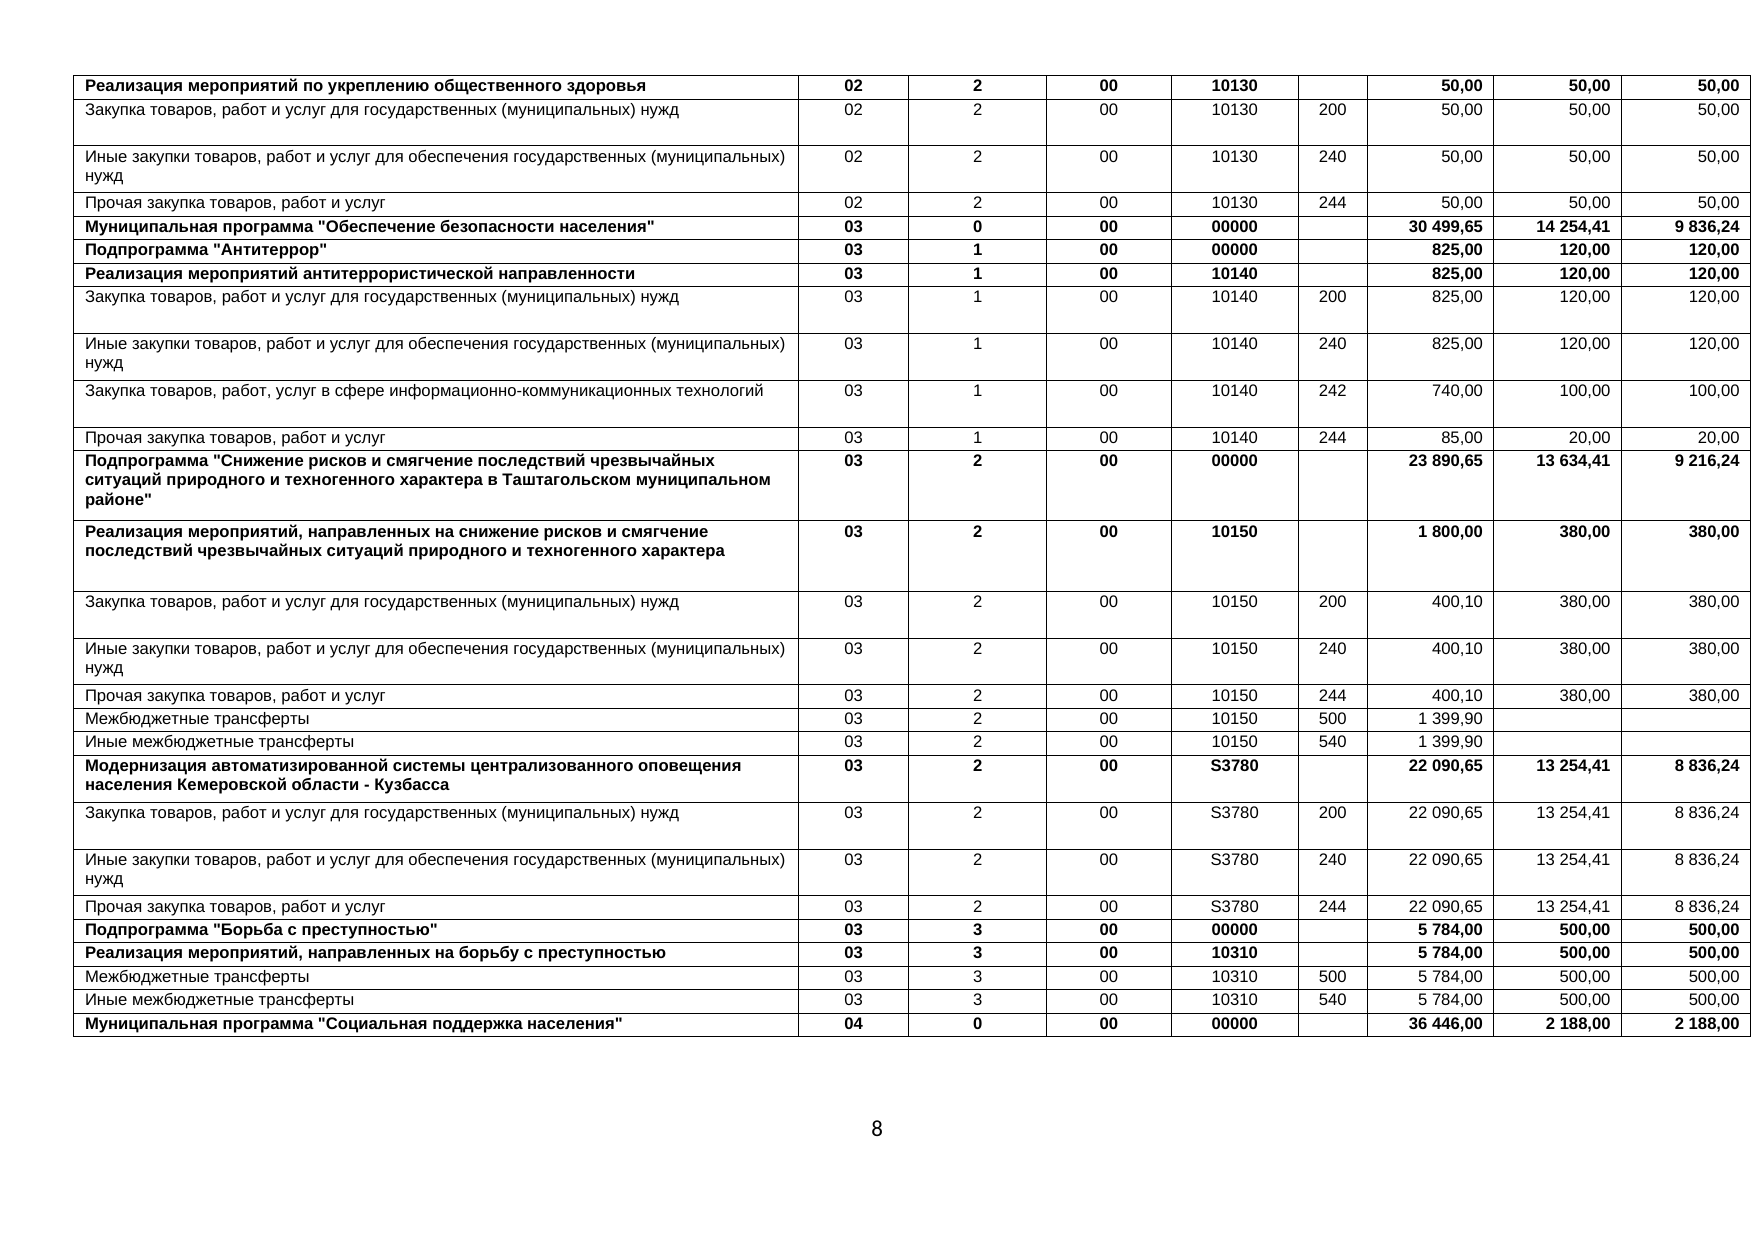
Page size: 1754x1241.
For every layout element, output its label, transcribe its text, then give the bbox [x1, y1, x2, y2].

table_cell [1299, 264, 1367, 286]
table_cell 03 [799, 428, 908, 450]
table_cell 1 [909, 287, 1046, 333]
table_cell 380,00 [1494, 592, 1621, 637]
table_cell 00 [1047, 521, 1171, 591]
table_cell 00 [1047, 381, 1171, 427]
table_cell 200 [1299, 592, 1367, 637]
table_cell 03 [799, 287, 908, 333]
table_cell Межбюджетные трансферты [74, 967, 798, 989]
table_cell 50,00 [1368, 146, 1493, 192]
table_cell 00 [1047, 193, 1171, 216]
table_cell Подпрограмма "Борьба с преступностью" [74, 920, 798, 942]
table_cell 2 [909, 685, 1046, 708]
table_cell 8 836,24 [1622, 803, 1750, 848]
table_cell 380,00 [1494, 639, 1621, 684]
table_cell 10140 [1172, 264, 1298, 286]
table_cell Иные закупки товаров, работ и услуг для обеспечения государственных (муниципальных) нужд [74, 850, 798, 895]
table_cell 244 [1299, 685, 1367, 708]
table_cell 03 [799, 896, 908, 919]
table_cell 825,00 [1368, 334, 1493, 380]
table_cell 242 [1299, 381, 1367, 427]
table_cell 740,00 [1368, 381, 1493, 427]
table_cell S3780 [1172, 850, 1298, 895]
table_cell Подпрограмма "Антитеррор" [74, 240, 798, 262]
table_cell [1494, 709, 1621, 731]
table_cell 00000 [1172, 240, 1298, 262]
table_cell 03 [799, 240, 908, 262]
table_cell 03 [799, 451, 908, 520]
table_cell 0 [909, 1014, 1046, 1036]
table_cell 03 [799, 850, 908, 895]
table_cell 00 [1047, 943, 1171, 966]
table_cell 2 [909, 732, 1046, 755]
table_cell 2 [909, 756, 1046, 802]
table_cell 244 [1299, 428, 1367, 450]
table_cell 500,00 [1622, 920, 1750, 942]
table_cell 3 [909, 943, 1046, 966]
table_cell 00000 [1172, 451, 1298, 520]
table_cell 13 254,41 [1494, 756, 1621, 802]
table_cell 1 [909, 334, 1046, 380]
table_cell 02 [799, 193, 908, 216]
table_cell 500,00 [1494, 920, 1621, 942]
table_cell 03 [799, 943, 908, 966]
table_cell 400,10 [1368, 685, 1493, 708]
table_cell [1622, 732, 1750, 755]
table_cell 2 [909, 521, 1046, 591]
table_cell 00000 [1172, 920, 1298, 942]
table_cell 00 [1047, 451, 1171, 520]
table_cell Закупка товаров, работ и услуг для государственных (муниципальных) нужд [74, 100, 798, 145]
table_cell 03 [799, 803, 908, 848]
table_cell 03 [799, 521, 908, 591]
table_cell 10150 [1172, 685, 1298, 708]
table_cell Закупка товаров, работ и услуг для государственных (муниципальных) нужд [74, 803, 798, 848]
table_cell 04 [799, 1014, 908, 1036]
table_cell Прочая закупка товаров, работ и услуг [74, 193, 798, 216]
table_cell 03 [799, 756, 908, 802]
table_cell 10140 [1172, 287, 1298, 333]
table_cell 400,10 [1368, 592, 1493, 637]
table_cell 13 254,41 [1494, 896, 1621, 919]
table_cell [1299, 217, 1367, 239]
table_cell [1299, 451, 1367, 520]
table_cell 03 [799, 381, 908, 427]
table_cell S3780 [1172, 803, 1298, 848]
table_cell 00 [1047, 803, 1171, 848]
table_cell 120,00 [1494, 240, 1621, 262]
table_cell 10130 [1172, 146, 1298, 192]
table_cell 22 090,65 [1368, 896, 1493, 919]
table_cell 500 [1299, 967, 1367, 989]
table_cell 20,00 [1622, 428, 1750, 450]
table_cell 100,00 [1622, 381, 1750, 427]
table_cell 2 [909, 639, 1046, 684]
table_cell 03 [799, 920, 908, 942]
table_cell 00 [1047, 217, 1171, 239]
table_cell 10150 [1172, 709, 1298, 731]
table_cell 1 [909, 264, 1046, 286]
table_cell 2 [909, 76, 1046, 98]
table_cell 8 836,24 [1622, 756, 1750, 802]
table_cell 00 [1047, 920, 1171, 942]
table_cell 03 [799, 709, 908, 731]
table_cell Иные межбюджетные трансферты [74, 990, 798, 1012]
table_cell 9 836,24 [1622, 217, 1750, 239]
table_cell 13 254,41 [1494, 850, 1621, 895]
table_cell 500,00 [1494, 990, 1621, 1012]
table_cell Иные закупки товаров, работ и услуг для обеспечения государственных (муниципальных) нужд [74, 334, 798, 380]
table_cell 2 [909, 451, 1046, 520]
table_cell 22 090,65 [1368, 850, 1493, 895]
table_cell Подпрограмма "Снижение рисков и смягчение последствий чрезвычайных ситуаций природного и техногенного характера в Таштагольском муниципальном районе" [74, 451, 798, 520]
table_cell 120,00 [1622, 240, 1750, 262]
table_cell 10310 [1172, 943, 1298, 966]
table_cell 14 254,41 [1494, 217, 1621, 239]
table_cell [1299, 920, 1367, 942]
table_cell 10310 [1172, 990, 1298, 1012]
table_cell 9 216,24 [1622, 451, 1750, 520]
table_cell 03 [799, 639, 908, 684]
table_cell 13 634,41 [1494, 451, 1621, 520]
table_cell 10130 [1172, 100, 1298, 145]
table_cell 50,00 [1494, 100, 1621, 145]
table_cell Межбюджетные трансферты [74, 709, 798, 731]
table_cell 10310 [1172, 967, 1298, 989]
table_cell 00 [1047, 334, 1171, 380]
table_cell 50,00 [1622, 100, 1750, 145]
table_cell 00 [1047, 146, 1171, 192]
table_cell 240 [1299, 850, 1367, 895]
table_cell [74, 146, 798, 192]
table_cell Муниципальная программа "Социальная поддержка населения" [74, 1014, 798, 1036]
table_cell 540 [1299, 732, 1367, 755]
table_cell 00 [1047, 1014, 1171, 1036]
table_cell 240 [1299, 639, 1367, 684]
table_cell 00 [1047, 100, 1171, 145]
table_cell 825,00 [1368, 264, 1493, 286]
table_cell Модернизация автоматизированной системы централизованного оповещения населения Кемеровской области - Кузбасса [74, 756, 798, 802]
table_cell 400,10 [1368, 639, 1493, 684]
table_cell [1494, 732, 1621, 755]
table_cell 2 [909, 100, 1046, 145]
table_cell 03 [799, 685, 908, 708]
table_cell Закупка товаров, работ и услуг для государственных (муниципальных) нужд [74, 592, 798, 637]
table_cell 00 [1047, 685, 1171, 708]
table_cell 100,00 [1494, 381, 1621, 427]
table_cell 36 446,00 [1368, 1014, 1493, 1036]
table_cell 2 [909, 193, 1046, 216]
table_cell 50,00 [1494, 76, 1621, 98]
table_cell 120,00 [1494, 287, 1621, 333]
table_cell 3 [909, 990, 1046, 1012]
table_cell 10140 [1172, 334, 1298, 380]
table_cell 200 [1299, 287, 1367, 333]
table_cell Реализация мероприятий, направленных на борьбу с преступностью [74, 943, 798, 966]
table_cell 244 [1299, 896, 1367, 919]
table_cell 03 [799, 990, 908, 1012]
table_cell 1 [909, 240, 1046, 262]
table_cell 10150 [1172, 732, 1298, 755]
table_cell 3 [909, 967, 1046, 989]
table_cell 00 [1047, 264, 1171, 286]
table_cell 500,00 [1622, 990, 1750, 1012]
table_cell 120,00 [1494, 264, 1621, 286]
table_cell 2 [909, 709, 1046, 731]
table_cell Реализация мероприятий, направленных на снижение рисков и смягчение последствий чрезвычайных ситуаций природного и техногенного характера [74, 521, 798, 591]
table_cell [1299, 76, 1367, 98]
table_cell 200 [1299, 100, 1367, 145]
table_cell 00 [1047, 756, 1171, 802]
table_cell 5 784,00 [1368, 967, 1493, 989]
table_cell 00 [1047, 240, 1171, 262]
table_cell 1 [909, 428, 1046, 450]
table_cell 00 [1047, 639, 1171, 684]
table_cell 50,00 [1622, 146, 1750, 192]
table_cell 50,00 [1368, 76, 1493, 98]
table_cell 10140 [1172, 428, 1298, 450]
table_cell 00 [1047, 287, 1171, 333]
table_cell 03 [799, 217, 908, 239]
table_cell 2 [909, 850, 1046, 895]
table_cell 200 [1299, 803, 1367, 848]
table_cell 500,00 [1494, 943, 1621, 966]
table_cell 240 [1299, 146, 1367, 192]
table_cell 8 836,24 [1622, 850, 1750, 895]
table_cell 03 [799, 334, 908, 380]
table_cell 00 [1047, 990, 1171, 1012]
table_cell 03 [799, 264, 908, 286]
table_cell 20,00 [1494, 428, 1621, 450]
table_cell 10150 [1172, 521, 1298, 591]
table_cell 10150 [1172, 639, 1298, 684]
table_cell Прочая закупка товаров, работ и услуг [74, 428, 798, 450]
table_cell 2 [909, 803, 1046, 848]
table_cell 03 [799, 967, 908, 989]
table_cell 50,00 [1622, 193, 1750, 216]
table_cell [1299, 521, 1367, 591]
table_cell 02 [799, 146, 908, 192]
table_cell 0 [909, 217, 1046, 239]
table_cell 02 [799, 100, 908, 145]
table_cell 8 836,24 [1622, 896, 1750, 919]
table_cell 380,00 [1622, 521, 1750, 591]
table_cell S3780 [1172, 896, 1298, 919]
table_cell 22 090,65 [1368, 803, 1493, 848]
table_cell 5 784,00 [1368, 990, 1493, 1012]
table_cell 50,00 [1368, 100, 1493, 145]
table_cell 240 [1299, 334, 1367, 380]
table_cell 120,00 [1494, 334, 1621, 380]
table_cell 50,00 [1494, 193, 1621, 216]
table_cell 50,00 [1622, 76, 1750, 98]
table_cell 1 800,00 [1368, 521, 1493, 591]
table_cell 00 [1047, 709, 1171, 731]
table_cell 10140 [1172, 381, 1298, 427]
table_cell 2 [909, 592, 1046, 637]
table_cell 30 499,65 [1368, 217, 1493, 239]
table_cell 120,00 [1622, 334, 1750, 380]
table_cell 825,00 [1368, 240, 1493, 262]
table_cell [1622, 709, 1750, 731]
table_cell Реализация мероприятий по укреплению общественного здоровья [74, 76, 798, 98]
table_cell 02 [799, 76, 908, 98]
table_cell 380,00 [1494, 685, 1621, 708]
table_cell 500,00 [1622, 967, 1750, 989]
table_cell 13 254,41 [1494, 803, 1621, 848]
table_cell Иные межбюджетные трансферты [74, 732, 798, 755]
table_cell 00 [1047, 592, 1171, 637]
table_cell 1 [909, 381, 1046, 427]
table_cell Закупка товаров, работ и услуг для государственных (муниципальных) нужд [74, 287, 798, 333]
table_cell 00 [1047, 850, 1171, 895]
table_cell 3 [909, 920, 1046, 942]
table_cell Прочая закупка товаров, работ и услуг [74, 896, 798, 919]
table_cell 380,00 [1622, 592, 1750, 637]
table_cell 120,00 [1622, 287, 1750, 333]
table_cell 120,00 [1622, 264, 1750, 286]
table_cell 1 399,90 [1368, 709, 1493, 731]
table_cell 03 [799, 732, 908, 755]
table_cell 380,00 [1622, 639, 1750, 684]
table_cell 2 [909, 896, 1046, 919]
table_cell 10130 [1172, 193, 1298, 216]
table_cell Закупка товаров, работ, услуг в сфере информационно-коммуникационных технологий [74, 381, 798, 427]
table_cell 500,00 [1622, 943, 1750, 966]
table_cell 825,00 [1368, 287, 1493, 333]
table_cell 1 399,90 [1368, 732, 1493, 755]
table_cell 380,00 [1622, 685, 1750, 708]
table_cell 380,00 [1494, 521, 1621, 591]
table_cell 03 [799, 592, 908, 637]
table_cell 2 188,00 [1622, 1014, 1750, 1036]
table_cell Иные закупки товаров, работ и услуг для обеспечения государственных (муниципальных) нужд [74, 639, 798, 684]
table_cell 244 [1299, 193, 1367, 216]
table_cell Муниципальная программа "Обеспечение безопасности населения" [74, 217, 798, 239]
table_cell 00 [1047, 428, 1171, 450]
table_cell 50,00 [1494, 146, 1621, 192]
table_cell 22 090,65 [1368, 756, 1493, 802]
table_cell 2 [909, 146, 1046, 192]
table_cell 5 784,00 [1368, 943, 1493, 966]
table_cell Реализация мероприятий антитеррористической направленности [74, 264, 798, 286]
table_cell [1299, 240, 1367, 262]
table_cell 540 [1299, 990, 1367, 1012]
table_cell [1299, 1014, 1367, 1036]
table_cell S3780 [1172, 756, 1298, 802]
table_cell 2 188,00 [1494, 1014, 1621, 1036]
table_cell 00000 [1172, 1014, 1298, 1036]
table_cell [1299, 756, 1367, 802]
table_cell 85,00 [1368, 428, 1493, 450]
table_cell 10130 [1172, 76, 1298, 98]
table_cell [1299, 943, 1367, 966]
table_cell 50,00 [1368, 193, 1493, 216]
table_cell 00000 [1172, 217, 1298, 239]
table_cell 500 [1299, 709, 1367, 731]
table_cell 500,00 [1494, 967, 1621, 989]
table_cell 00 [1047, 76, 1171, 98]
table_cell 5 784,00 [1368, 920, 1493, 942]
table_cell Прочая закупка товаров, работ и услуг [74, 685, 798, 708]
table_cell 00 [1047, 967, 1171, 989]
table_cell 00 [1047, 896, 1171, 919]
table_cell 23 890,65 [1368, 451, 1493, 520]
table_cell 10150 [1172, 592, 1298, 637]
table_cell 00 [1047, 732, 1171, 755]
